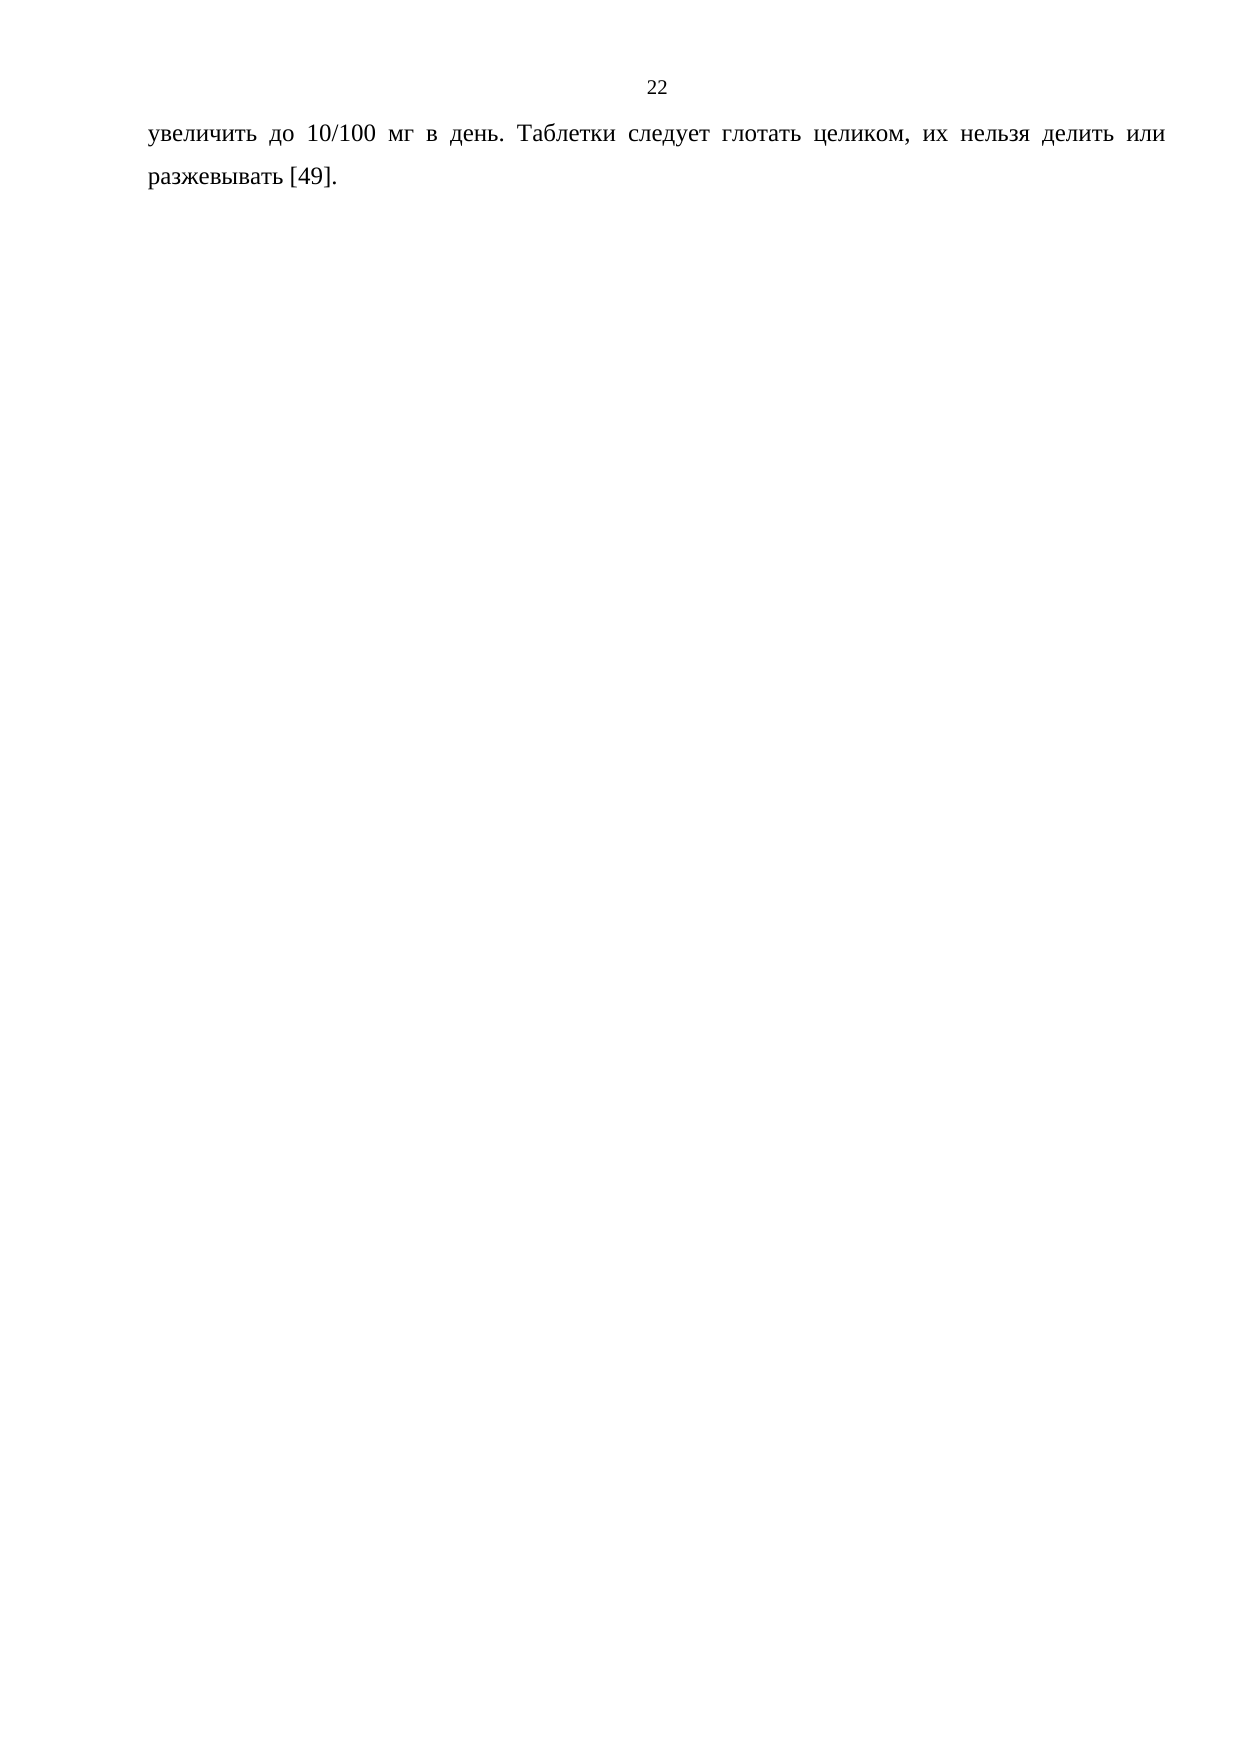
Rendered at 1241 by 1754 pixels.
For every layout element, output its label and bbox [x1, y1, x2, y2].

text [148, 118, 1166, 190]
